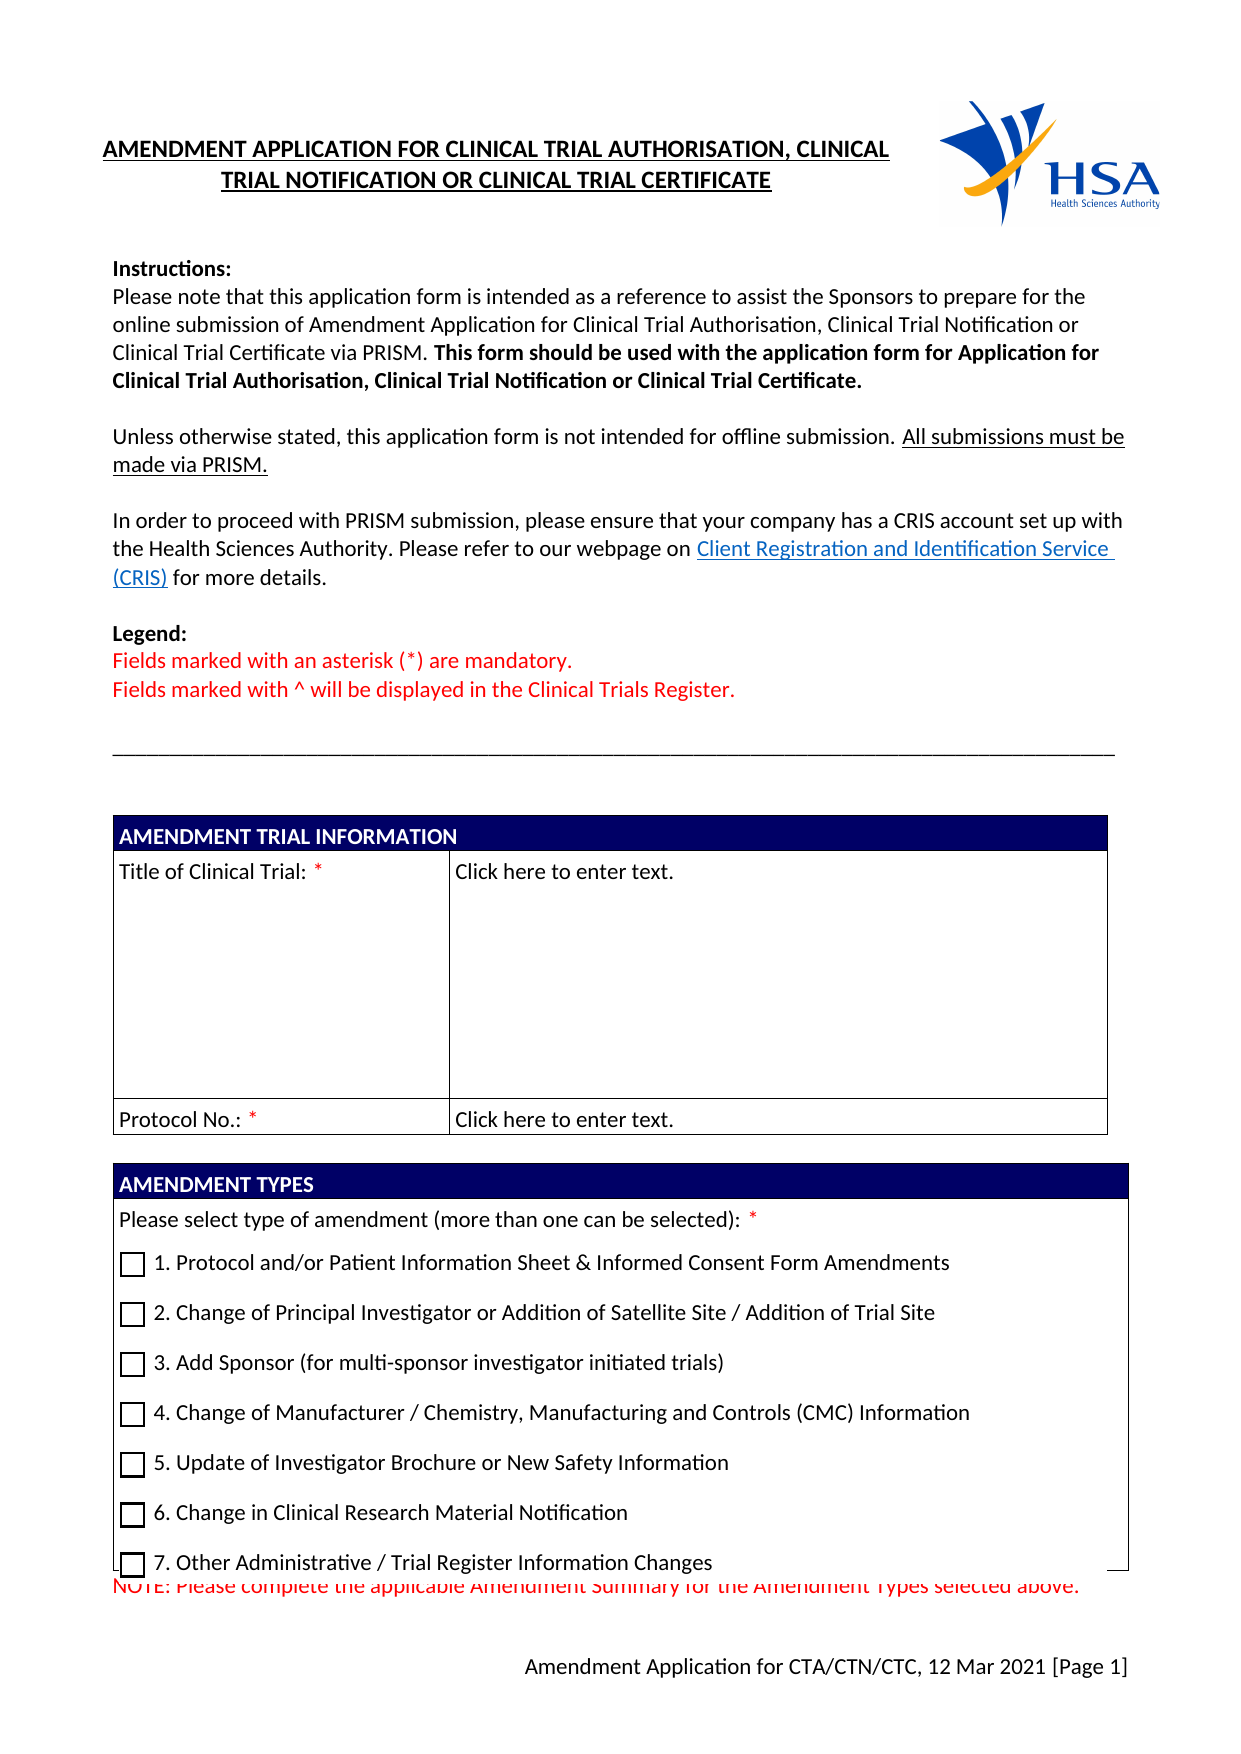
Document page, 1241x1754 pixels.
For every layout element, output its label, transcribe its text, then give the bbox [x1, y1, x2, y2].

table_cell [450, 1099, 1107, 1134]
text Instructions: [112, 254, 1128, 282]
text ________________________________________________________________________________________ [112, 731, 1128, 759]
table_cell Please select type of amendment (more than one can be selected): * [114, 1199, 1128, 1570]
text Unless otherwise stated, this application form is not intended for offline submission. All submissions must be made via PRISM. [112, 422, 1128, 478]
text Legend: [112, 619, 1128, 647]
picture [939, 101, 1160, 227]
text Fields marked with an asterisk (*) are mandatory. [112, 647, 1128, 675]
text Fields marked with ^ will be displayed in the Clinical Trials Register. [112, 675, 1128, 703]
table_cell Title of Clinical Trial: * [114, 851, 449, 1098]
text In order to proceed with PRISM submission, please ensure that your company has a CRIS account set up with the Health Sciences Authority. Please refer to our webpage on Client Registration and Identification Service (CRIS) for more details. [112, 507, 1128, 591]
text NOTE: Please complete the applicable Amendment Summary for the Amendment Types selected above. [112, 1571, 1128, 1599]
table_header AMENDMENT TRIAL INFORMATION [114, 816, 1107, 850]
text Please note that this application form is intended as a reference to assist the Sponsors to prepare for the online submission of Amendment Application for Clinical Trial Authorisation, Clinical Trial Notification or Clinical Trial Certificate via PRISM. This form should be used with the application form for Application for Clinical Trial Authorisation, Clinical Trial Notification or Clinical Trial Certificate. [112, 282, 1128, 394]
table_cell [450, 851, 1107, 1098]
table_header AMENDMENT TYPES [114, 1164, 1128, 1198]
table_cell Protocol No.: * [114, 1099, 449, 1134]
